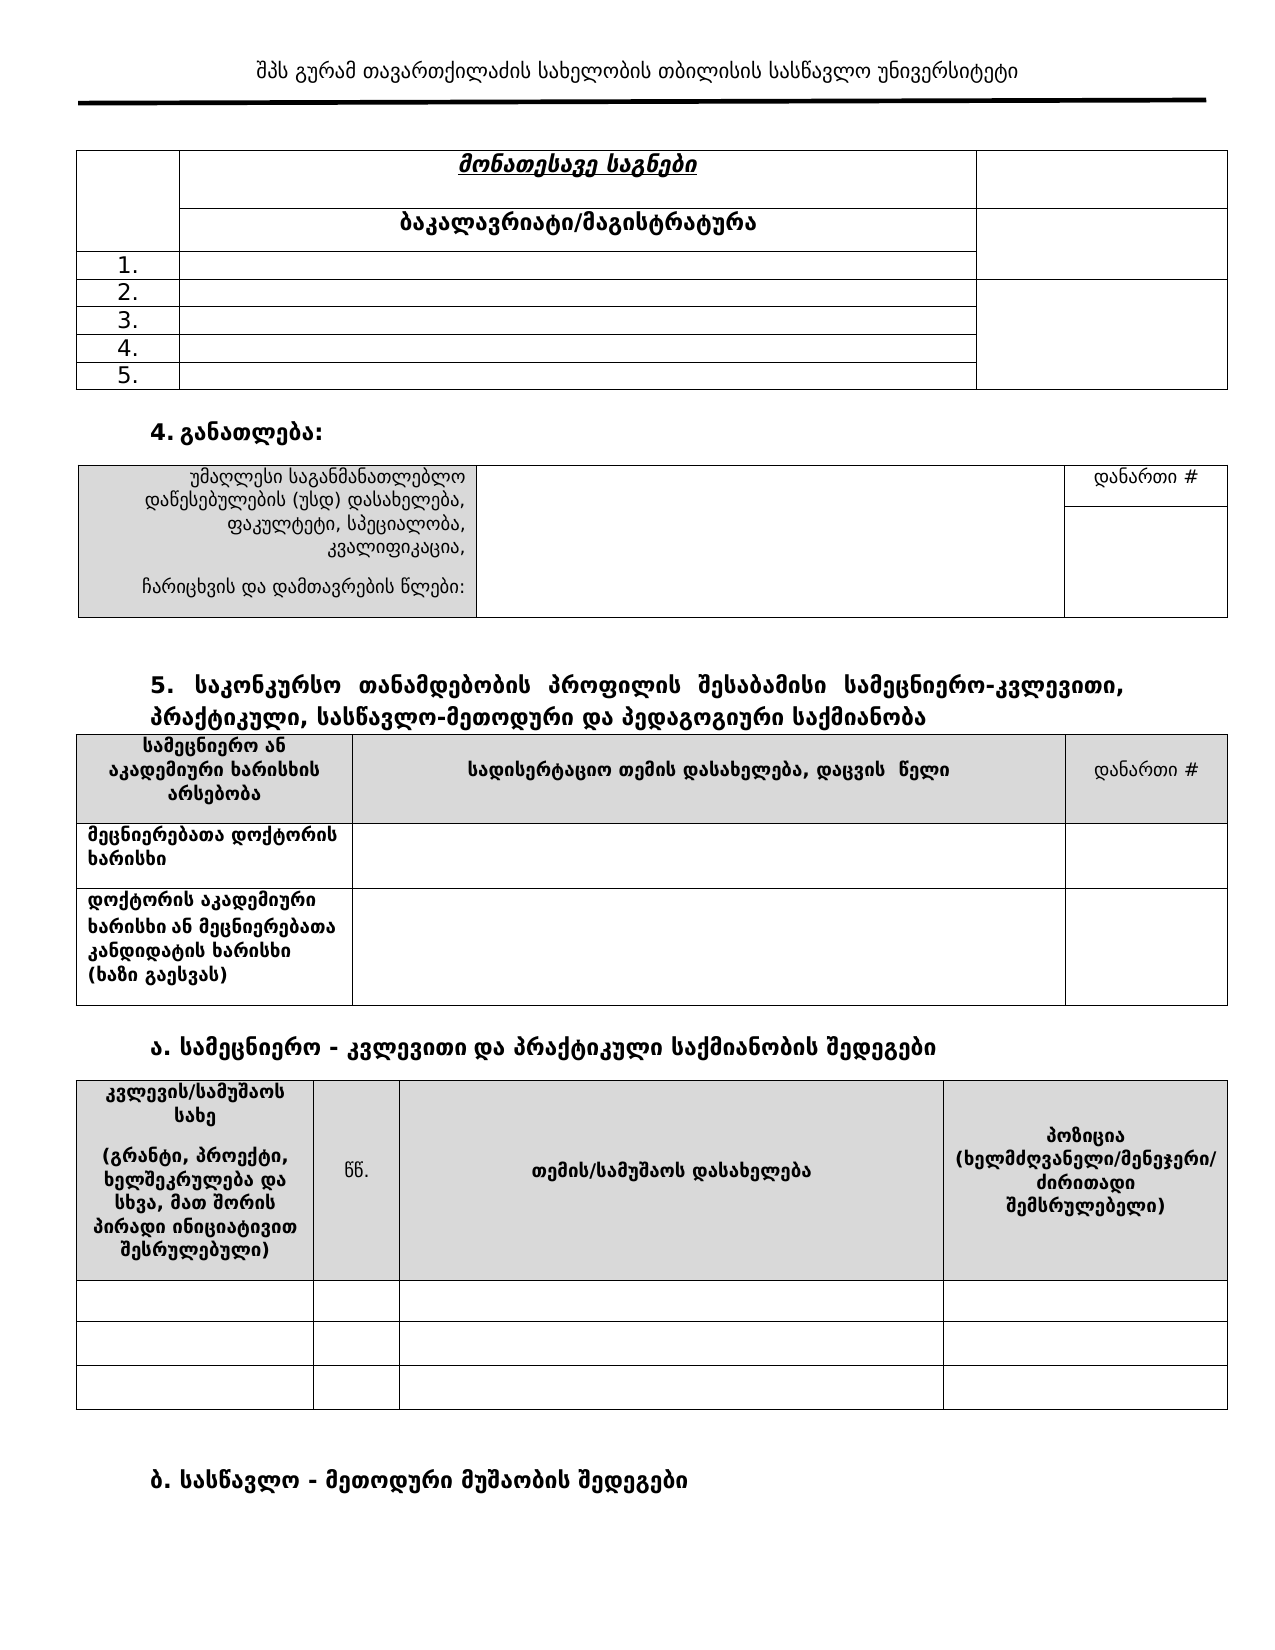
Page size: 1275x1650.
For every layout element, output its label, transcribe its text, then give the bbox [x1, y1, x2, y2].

table_header კვლევის/სამუშაოს სახე (გრანტი, პროექტი, ხელშეკრულება და სხვა, მათ შორის პირადი ინიციატივით შესრულებული) [77, 1081, 313, 1280]
table_cell [944, 1366, 1227, 1409]
table_header უმაღლესი საგანმანათლებლო დაწესებულების (უსდ) დასახელება, ფაკულტეტი, სპეციალობა, კვალიფიკაცია, ჩარიცხვის და დამთავრების წლები: [79, 466, 476, 617]
table_cell მეცნიერებათა დოქტორის ხარისხი [77, 824, 352, 888]
table_cell 5. [77, 363, 179, 389]
table_header დანართი # [1066, 735, 1227, 823]
table_cell 4. [77, 335, 179, 362]
table_cell [180, 307, 976, 334]
table_cell [400, 1366, 943, 1409]
table_cell [180, 363, 976, 389]
table_header სამეცნიერო ან აკადემიური ხარისხის არსებობა [77, 735, 352, 823]
table_cell [180, 252, 976, 278]
table_cell [1066, 824, 1227, 888]
table_cell [977, 151, 1227, 208]
table_cell [977, 280, 1227, 389]
table_cell 1. [77, 252, 179, 278]
table_cell [180, 335, 976, 362]
table_cell [77, 151, 179, 251]
list საკონკურსო თანამდებობის პროფილის შესაბამისი სამეცნიერო-კვლევითი, პრაქტიკული, სასწავლო-მეთოდური და პედაგოგიური საქმიანობა [150, 668, 1125, 730]
table_cell [77, 1322, 313, 1365]
table_header პოზიცია (ხელმძღვანელი/მენეჯერი/ ძირითადი შემსრულებელი) [944, 1081, 1227, 1280]
table_cell მონათესავე საგნები [180, 151, 976, 208]
table_cell [314, 1366, 399, 1409]
list ა. სამეცნიერო - კვლევითი და პრაქტიკული საქმიანობის შედეგები [150, 1034, 1125, 1061]
table_header დანართი # [1065, 466, 1227, 506]
table_header წწ. [314, 1081, 399, 1280]
table_cell [400, 1281, 943, 1321]
table_cell [77, 1366, 313, 1409]
table_cell [353, 889, 1065, 1004]
list ბ. სასწავლო - მეთოდური მუშაობის შედეგები [150, 1467, 1125, 1494]
table_cell [353, 824, 1065, 888]
table_cell [977, 209, 1227, 278]
table_cell [1066, 889, 1227, 1004]
table_cell [944, 1322, 1227, 1365]
table_cell დოქტორის აკადემიური ხარისხი ან მეცნიერებათა კანდიდატის ხარისხი (ხაზი გაესვას) [77, 889, 352, 1004]
table_cell [944, 1281, 1227, 1321]
table_header [477, 466, 1064, 617]
table_cell [1065, 507, 1227, 617]
table_cell [400, 1322, 943, 1365]
list განათლება: [150, 419, 1125, 446]
table_cell [314, 1322, 399, 1365]
table_cell [180, 280, 976, 306]
table_cell [77, 1281, 313, 1321]
table_cell ბაკალავრიატი/მაგისტრატურა [180, 209, 976, 251]
table_cell 3. [77, 307, 179, 334]
table_header სადისერტაციო თემის დასახელება, დაცვის წელი [353, 735, 1065, 823]
table_cell 2. [77, 280, 179, 306]
table_cell [314, 1281, 399, 1321]
table_header თემის/სამუშაოს დასახელება [400, 1081, 943, 1280]
